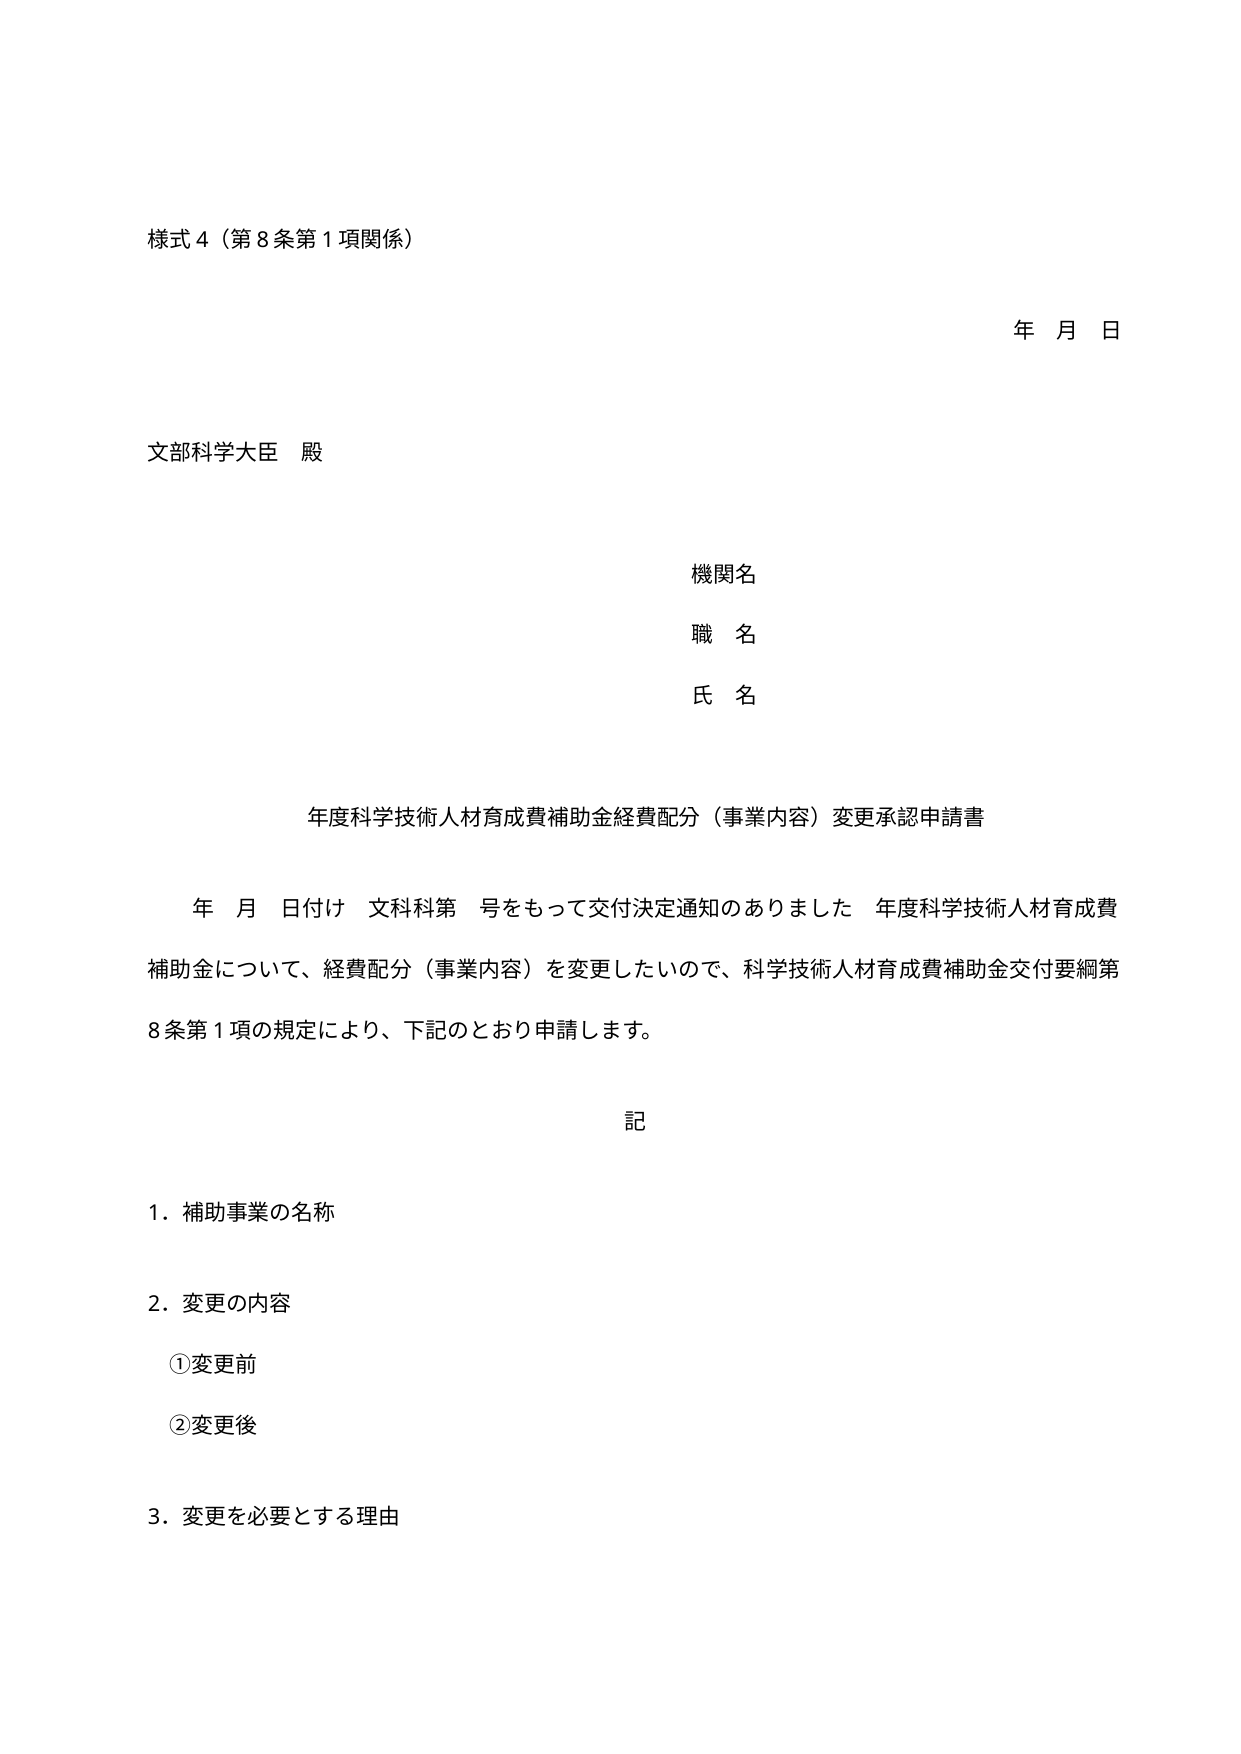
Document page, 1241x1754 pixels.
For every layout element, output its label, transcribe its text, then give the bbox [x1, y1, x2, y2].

text 3．変更を必要とする理由 [148, 1485, 1122, 1546]
text 年 月 日付け 文科科第 号をもって交付決定通知のありました 年度科学技術人材育成費補助金について、経費配分（事業内容）を変更したいので、科学技術人材育成費補助金交付要綱第8条第1項の規定により、下記のとおり申請します。 [148, 877, 1122, 1059]
text 1．補助事業の名称 [148, 1181, 1122, 1242]
text 氏 名 [148, 664, 1122, 724]
subtitle 記 [148, 1089, 1122, 1150]
text 年度科学技術人材育成費補助金経費配分（事業内容）変更承認申請書 [148, 785, 1122, 846]
text 2．変更の内容 [148, 1272, 1122, 1333]
text 様式4（第8条第1項関係） [148, 207, 1122, 268]
text 文部科学大臣 殿 [148, 420, 1122, 481]
text ①変更前 [148, 1333, 1122, 1394]
text ②変更後 [148, 1394, 1122, 1454]
text 年 月 日 [148, 299, 1122, 359]
text 職 名 [148, 603, 1122, 664]
text 機関名 [148, 542, 1122, 603]
